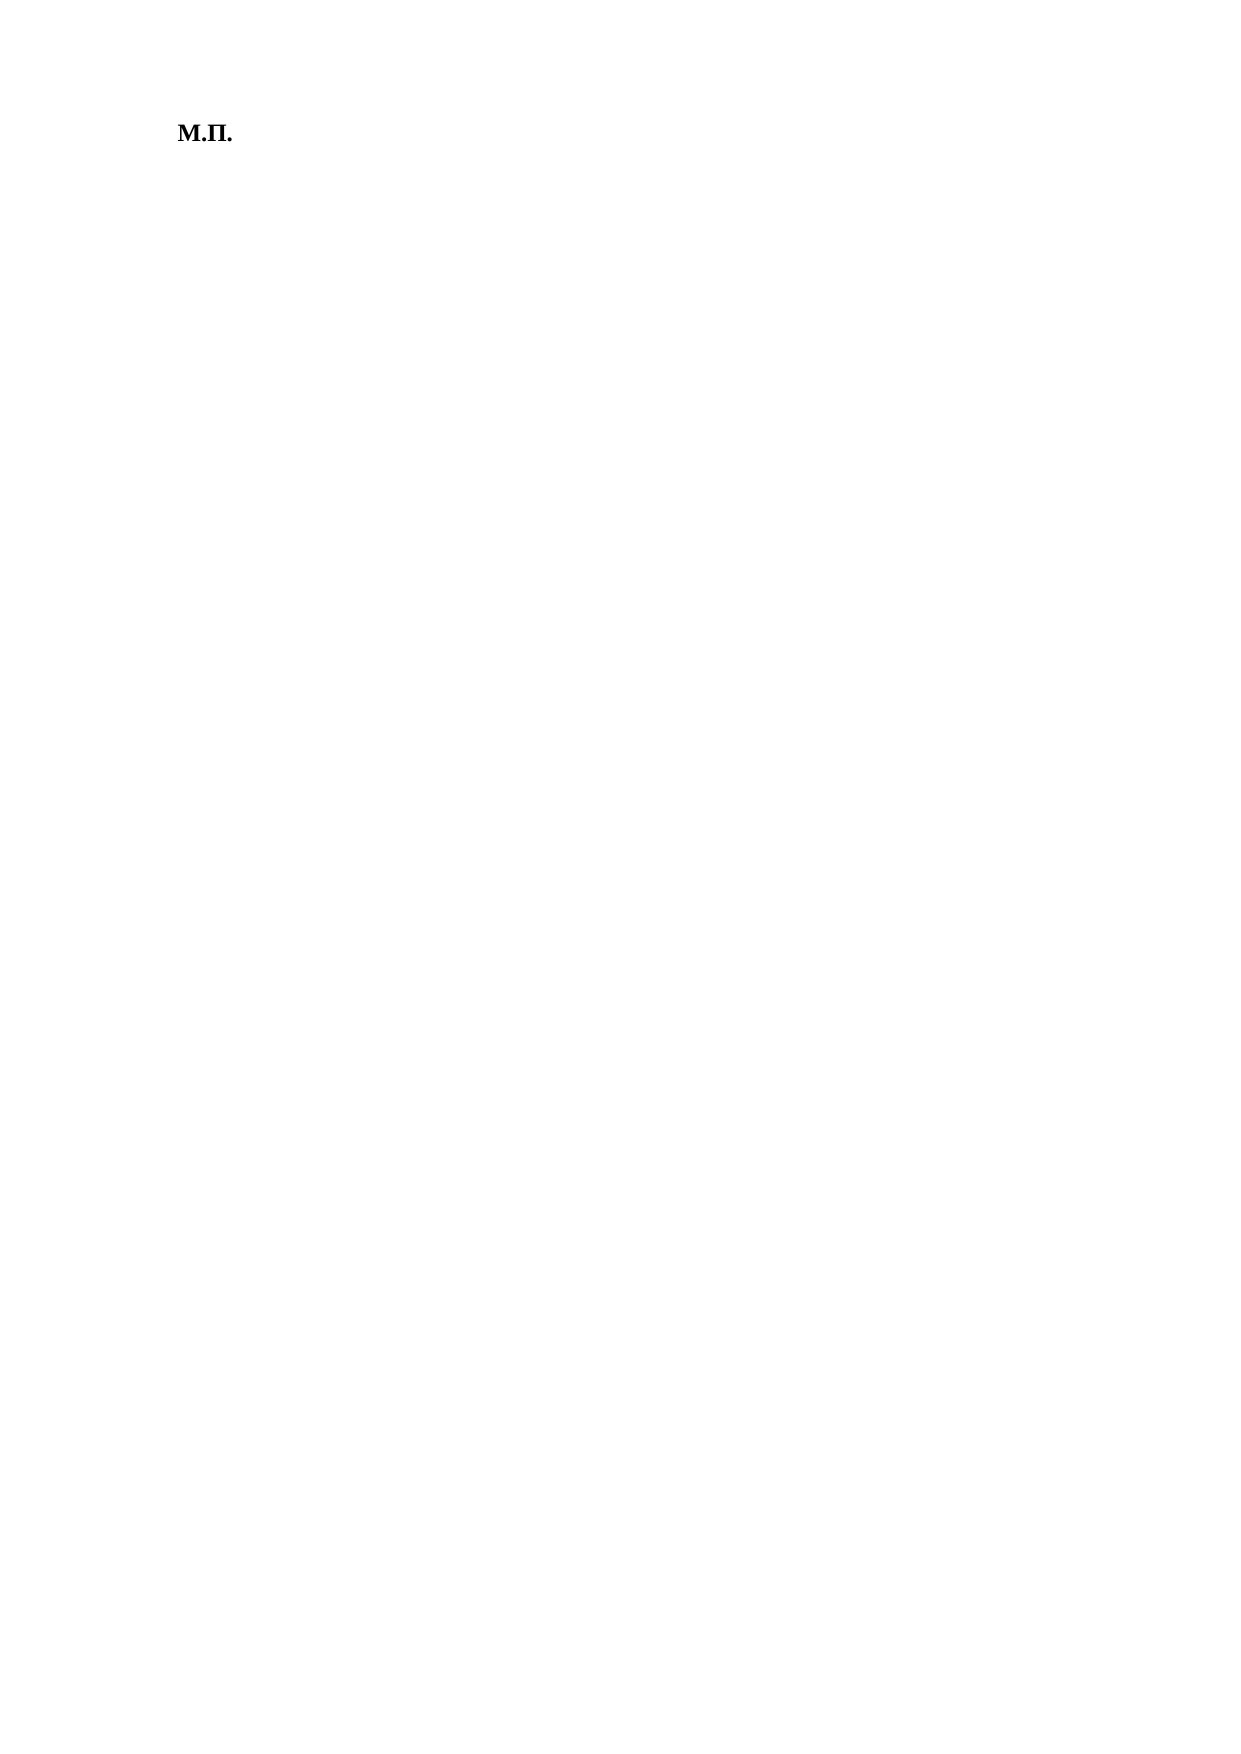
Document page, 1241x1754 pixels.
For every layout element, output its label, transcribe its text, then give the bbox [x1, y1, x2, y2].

text М.П. [177, 118, 1152, 147]
